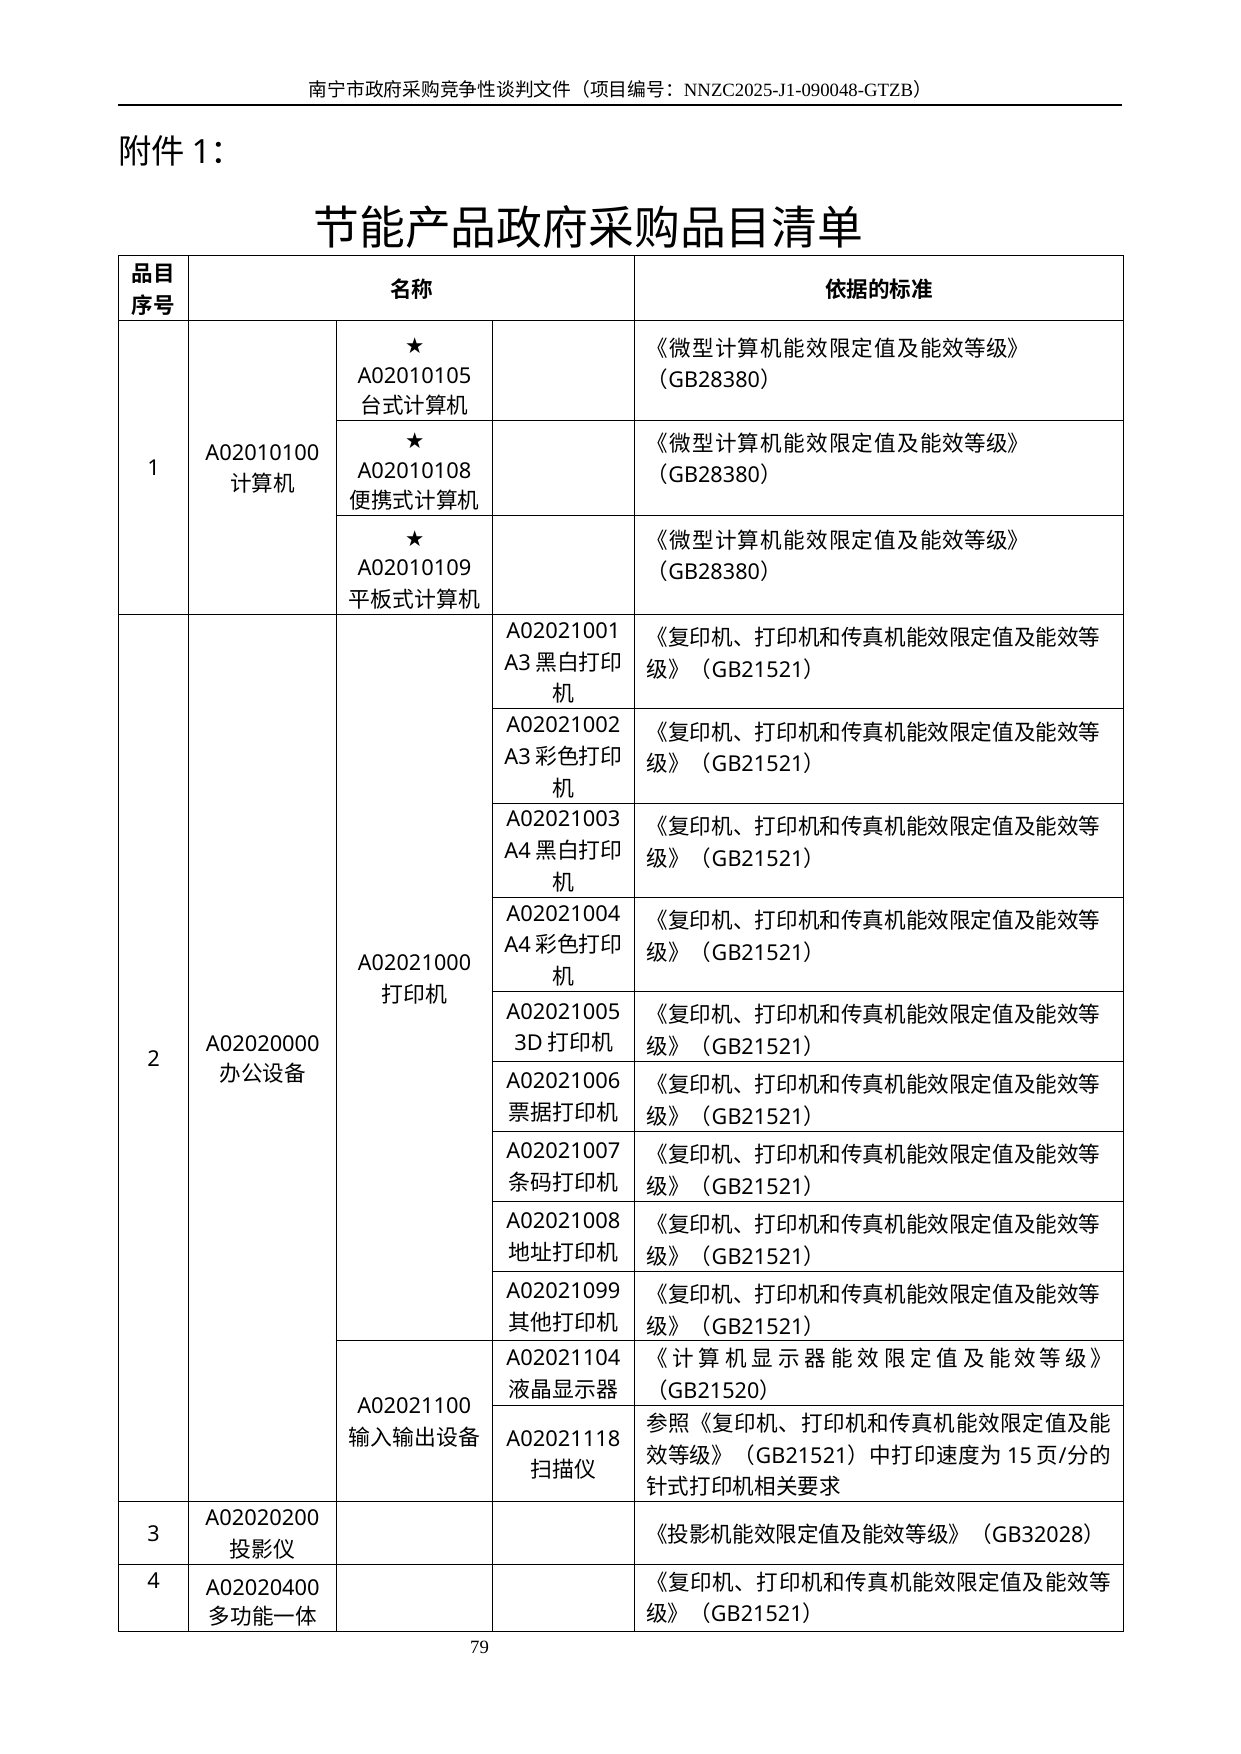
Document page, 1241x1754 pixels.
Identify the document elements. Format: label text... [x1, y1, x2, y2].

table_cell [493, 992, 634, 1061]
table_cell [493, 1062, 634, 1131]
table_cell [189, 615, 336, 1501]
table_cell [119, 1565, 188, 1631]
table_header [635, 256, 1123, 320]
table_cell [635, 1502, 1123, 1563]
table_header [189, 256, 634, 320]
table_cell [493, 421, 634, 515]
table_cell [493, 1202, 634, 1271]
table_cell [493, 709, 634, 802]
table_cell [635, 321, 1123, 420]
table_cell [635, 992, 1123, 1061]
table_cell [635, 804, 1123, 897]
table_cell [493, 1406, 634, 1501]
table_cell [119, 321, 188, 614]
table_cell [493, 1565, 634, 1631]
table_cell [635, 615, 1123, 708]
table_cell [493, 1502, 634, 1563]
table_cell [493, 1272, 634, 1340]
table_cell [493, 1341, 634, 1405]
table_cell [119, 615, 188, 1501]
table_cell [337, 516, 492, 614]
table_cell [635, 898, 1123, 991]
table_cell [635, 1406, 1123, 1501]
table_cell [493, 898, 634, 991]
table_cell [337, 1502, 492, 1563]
text 节能产品政府采购品目清单 [313, 200, 1122, 255]
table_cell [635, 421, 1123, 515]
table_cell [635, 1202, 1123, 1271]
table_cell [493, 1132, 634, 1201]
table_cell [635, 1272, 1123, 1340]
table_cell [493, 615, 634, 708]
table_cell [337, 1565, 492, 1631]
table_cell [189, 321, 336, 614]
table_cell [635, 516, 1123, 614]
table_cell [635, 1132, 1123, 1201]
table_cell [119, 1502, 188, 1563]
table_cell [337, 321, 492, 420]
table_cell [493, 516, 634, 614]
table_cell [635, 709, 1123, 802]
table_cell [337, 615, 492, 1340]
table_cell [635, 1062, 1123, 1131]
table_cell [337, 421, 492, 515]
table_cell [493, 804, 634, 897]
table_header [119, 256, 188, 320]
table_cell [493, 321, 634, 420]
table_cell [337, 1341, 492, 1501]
text 附件1： [118, 127, 1122, 172]
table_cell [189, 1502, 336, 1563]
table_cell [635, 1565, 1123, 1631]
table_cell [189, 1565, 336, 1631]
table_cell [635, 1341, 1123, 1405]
